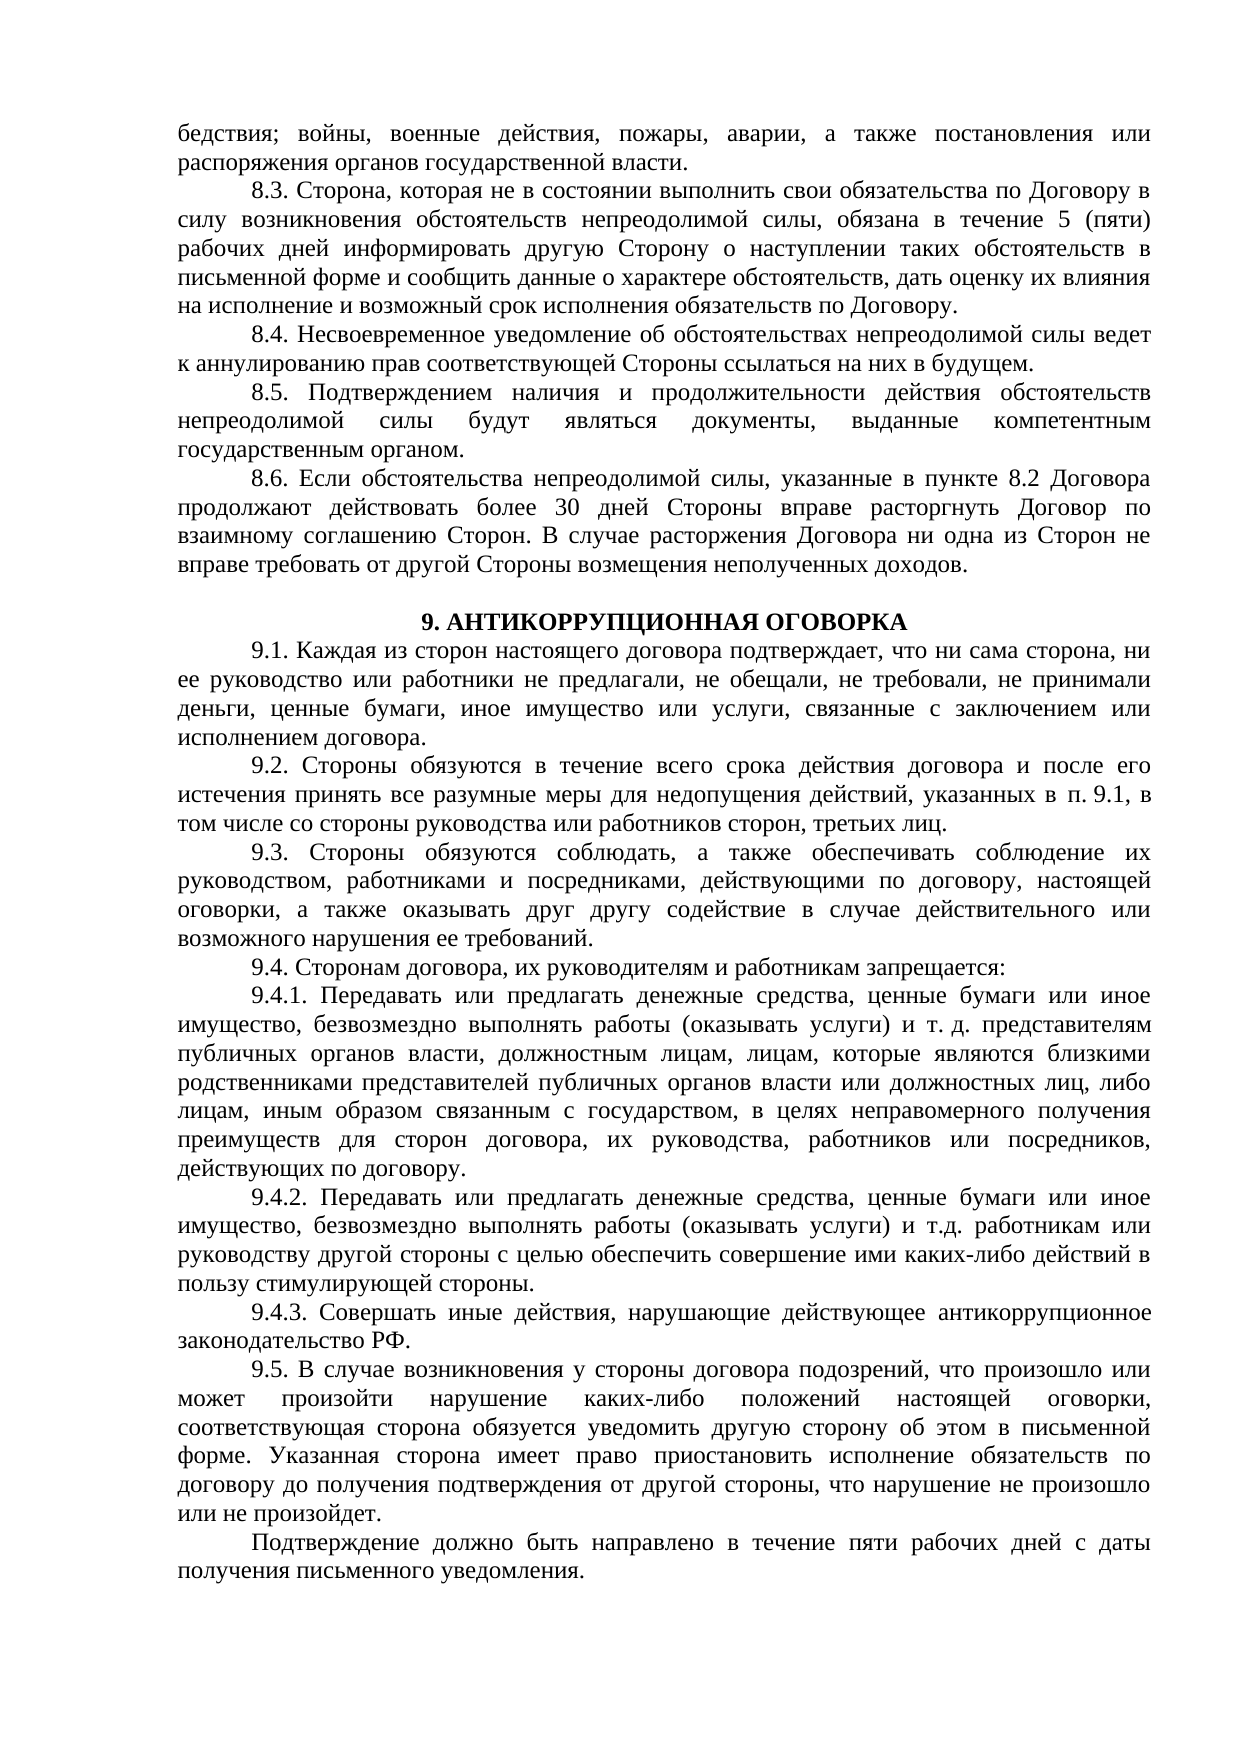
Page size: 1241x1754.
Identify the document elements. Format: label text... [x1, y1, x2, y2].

text 9.4.1. Передавать или предлагать денежные средства, ценные бумаги или иное имущество, безвозмездно выполнять работы (оказывать услуги) и т. д. представителям публичных органов власти, должностным лицам, лицам, которые являются близкими родственниками представителей публичных органов власти или должностных лиц, либо лицам, иным образом связанным с государством, в целях неправомерного получения преимуществ для сторон договора, их руководства, работников или посредников, действующих по договору. [177, 981, 1152, 1182]
text 9.5. В случае возникновения у стороны договора подозрений, что произошло или может произойти нарушение каких-либо положений настоящей оговорки, соответствующая сторона обязуется уведомить другую сторону об этом в письменной форме. Указанная сторона имеет право приостановить исполнение обязательств по договору до получения подтверждения от другой стороны, что нарушение не произошло или не произойдет. [177, 1354, 1152, 1527]
text 9.2. Стороны обязуются в течение всего срока действия договора и после его истечения принять все разумные меры для недопущения действий, указанных в п. 9.1, в том числе со стороны руководства или работников сторон, третьих лиц. [177, 751, 1152, 837]
text 9.4.2. Передавать или предлагать денежные средства, ценные бумаги или иное имущество, безвозмездно выполнять работы (оказывать услуги) и т.д. работникам или руководству другой стороны с целью обеспечить совершение ими каких-либо действий в пользу стимулирующей стороны. [177, 1182, 1152, 1297]
text 8.6. Если обстоятельства непреодолимой силы, указанные в пункте 8.2 Договора продолжают действовать более 30 дней Стороны вправе расторгнуть Договор по взаимному соглашению Сторон. В случае расторжения Договора ни одна из Сторон не вправе требовать от другой Стороны возмещения неполученных доходов. [177, 463, 1152, 578]
text Подтверждение должно быть направлено в течение пяти рабочих дней с даты получения письменного уведомления. [177, 1527, 1152, 1584]
text 8.5. Подтверждением наличия и продолжительности действия обстоятельств непреодолимой силы будут являться документы, выданные компетентным государственным органом. [177, 377, 1152, 463]
text 9. АНТИКОРРУПЦИОННАЯ ОГОВОРКА [177, 607, 1152, 636]
text 9.3. Стороны обязуются соблюдать, а также обеспечивать соблюдение их руководством, работниками и посредниками, действующими по договору, настоящей оговорки, а также оказывать друг другу содействие в случае действительного или возможного нарушения ее требований. [177, 837, 1152, 952]
text 8.3. Сторона, которая не в состоянии выполнить свои обязательства по Договору в силу возникновения обстоятельств непреодолимой силы, обязана в течение 5 (пяти) рабочих дней информировать другую Сторону о наступлении таких обстоятельств в письменной форме и сообщить данные о характере обстоятельств, дать оценку их влияния на исполнение и возможный срок исполнения обязательств по Договору. [177, 176, 1152, 319]
text 9.4.3. Совершать иные действия, нарушающие действующее антикоррупционное законодательство РФ. [177, 1297, 1152, 1354]
text 9.4. Сторонам договора, их руководителям и работникам запрещается: [177, 952, 1152, 981]
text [177, 118, 1152, 176]
text 9.1. Каждая из сторон настоящего договора подтверждает, что ни сама сторона, ни ее руководство или работники не предлагали, не обещали, не требовали, не принимали деньги, ценные бумаги, иное имущество или услуги, связанные с заключением или исполнением договора. [177, 636, 1152, 751]
text 8.4. Несвоевременное уведомление об обстоятельствах непреодолимой силы ведет к аннулированию прав соответствующей Стороны ссылаться на них в будущем. [177, 319, 1152, 377]
